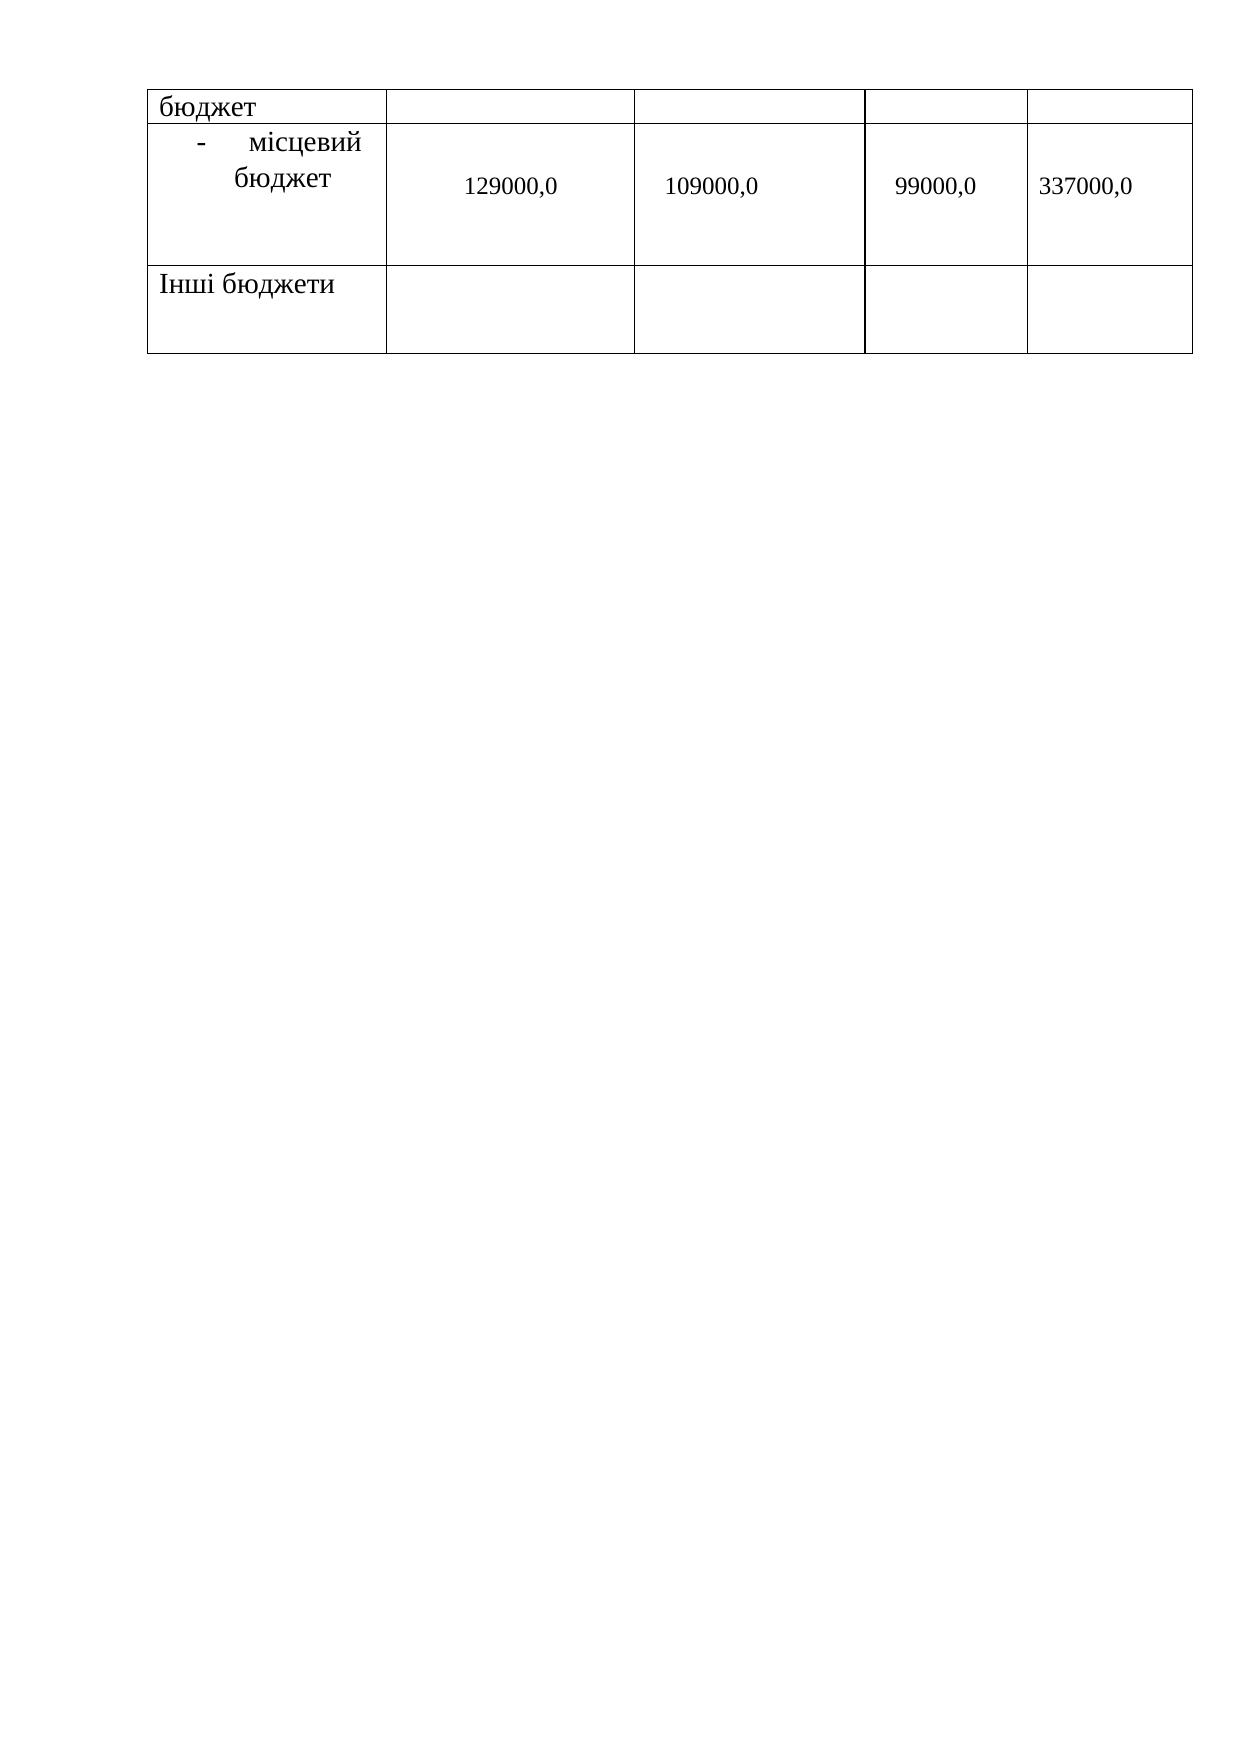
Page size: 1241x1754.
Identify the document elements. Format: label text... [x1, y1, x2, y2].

table_cell [635, 266, 864, 353]
table_cell [1028, 90, 1192, 123]
table_cell [866, 266, 1027, 353]
table_cell [635, 90, 864, 123]
table_cell [387, 266, 634, 353]
table_cell [866, 90, 1027, 123]
table_cell [387, 90, 634, 123]
table_cell 99000,0 [866, 124, 1027, 265]
table_cell місцевий бюджет [148, 124, 386, 265]
table_cell обласний бюджет [148, 90, 386, 123]
table_cell 109000,0 [635, 124, 864, 265]
table_cell Інші бюджети [148, 266, 386, 353]
table_cell 337000,0 [1028, 124, 1192, 265]
table_cell 129000,0 [387, 124, 634, 265]
table_cell [1028, 266, 1192, 353]
